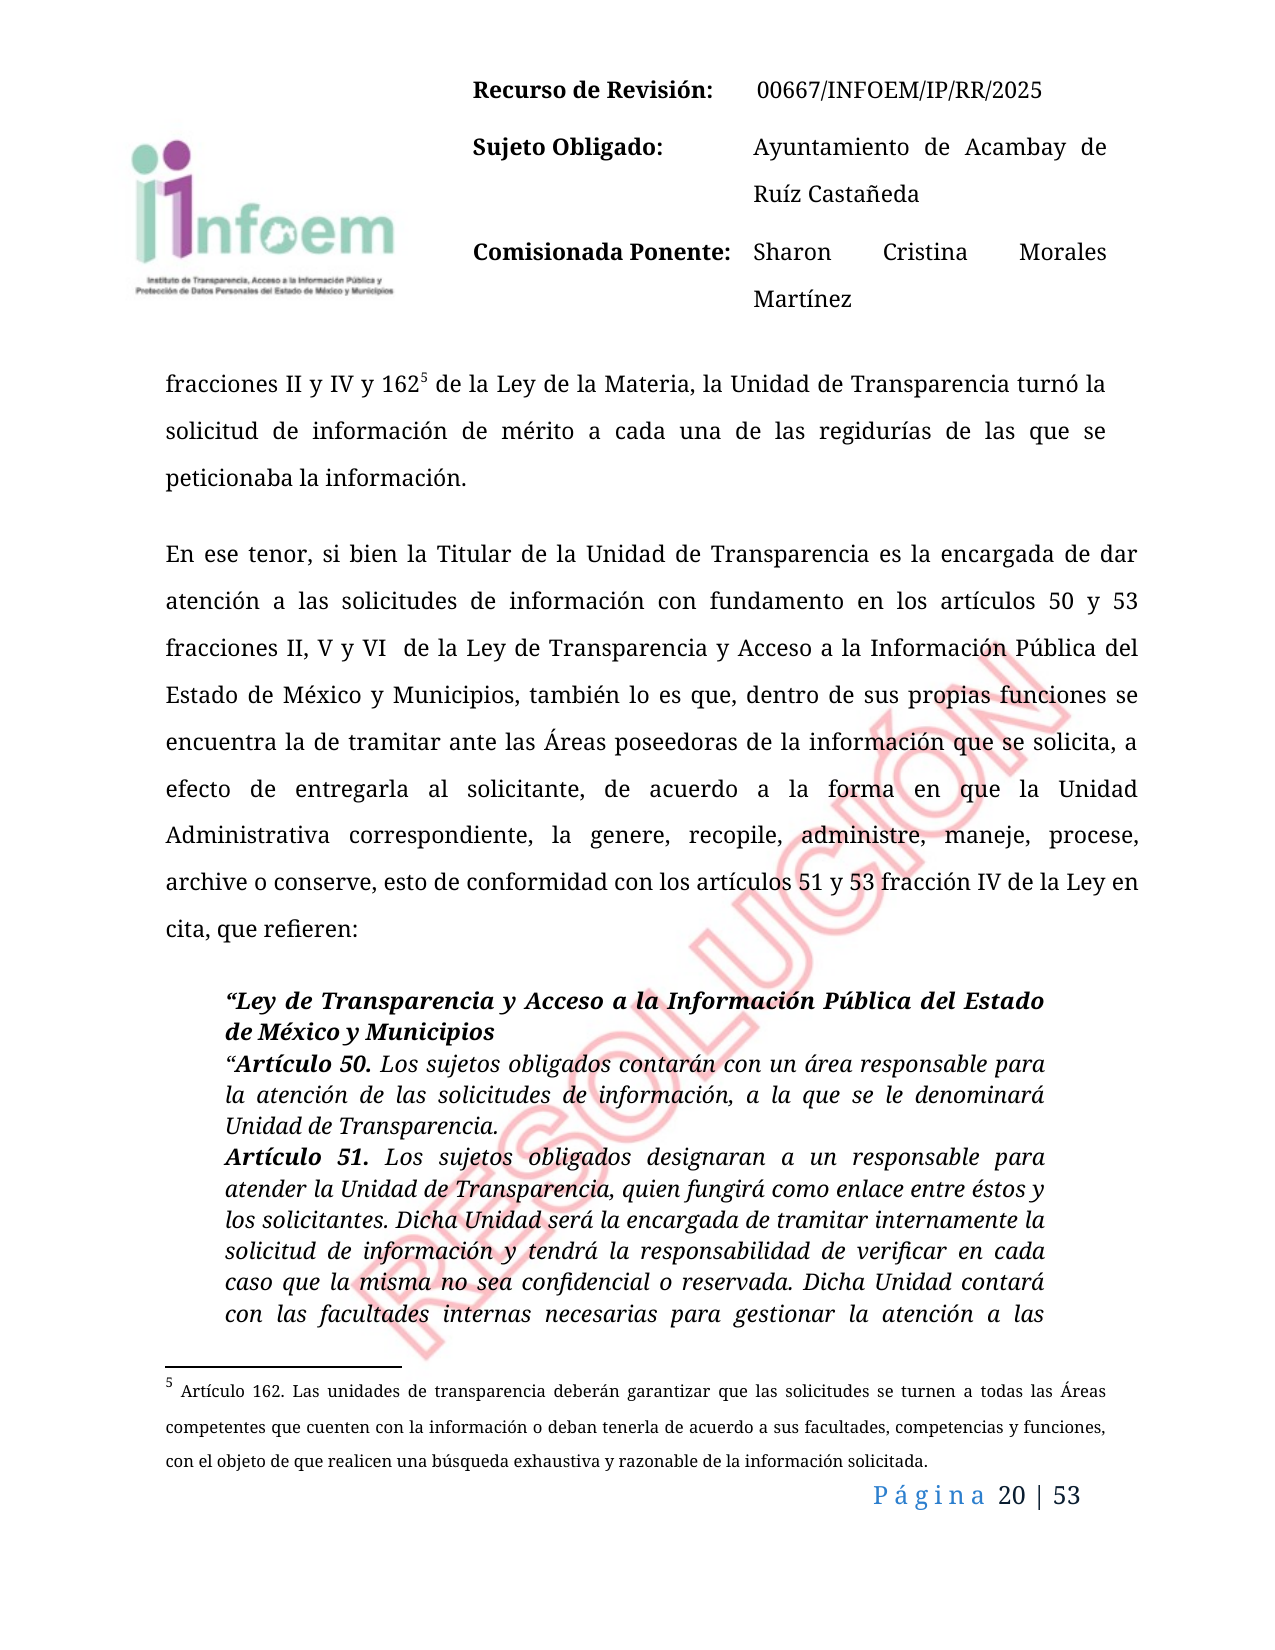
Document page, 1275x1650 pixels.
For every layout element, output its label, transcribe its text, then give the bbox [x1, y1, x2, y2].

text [165, 368, 1107, 493]
title “Artículo 50. Los sujetos obligados contarán con un área responsable para la atención de las solicitudes de información, a la que se le denominará Unidad de Transparencia. [224, 1047, 1048, 1141]
text En ese tenor, si bien la Titular de la Unidad de Transparencia es la encargada de dar atención a las solicitudes de información con fundamento en los artículos 50 y 53 fracciones II, V y VI de la Ley de Transparencia y Acceso a la Información Pública del Estado de México y Municipios, también lo es que, dentro de sus propias funciones se encuentra la de tramitar ante las Áreas poseedoras de la información que se solicita, a efecto de entregarla al solicitante, de acuerdo a la forma en que la Unidad Administrativa correspondiente, la genere, recopile, administre, maneje, procese, archive o conserve, esto de conformidad con los artículos 51 y 53 fracción IV de la Ley en cita, que refieren: [165, 538, 1140, 944]
title “Ley de Transparencia y Acceso a la Información Pública del Estado de México y Municipios [224, 985, 1048, 1047]
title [224, 1141, 1048, 1329]
picture [2, 76, 1275, 1650]
